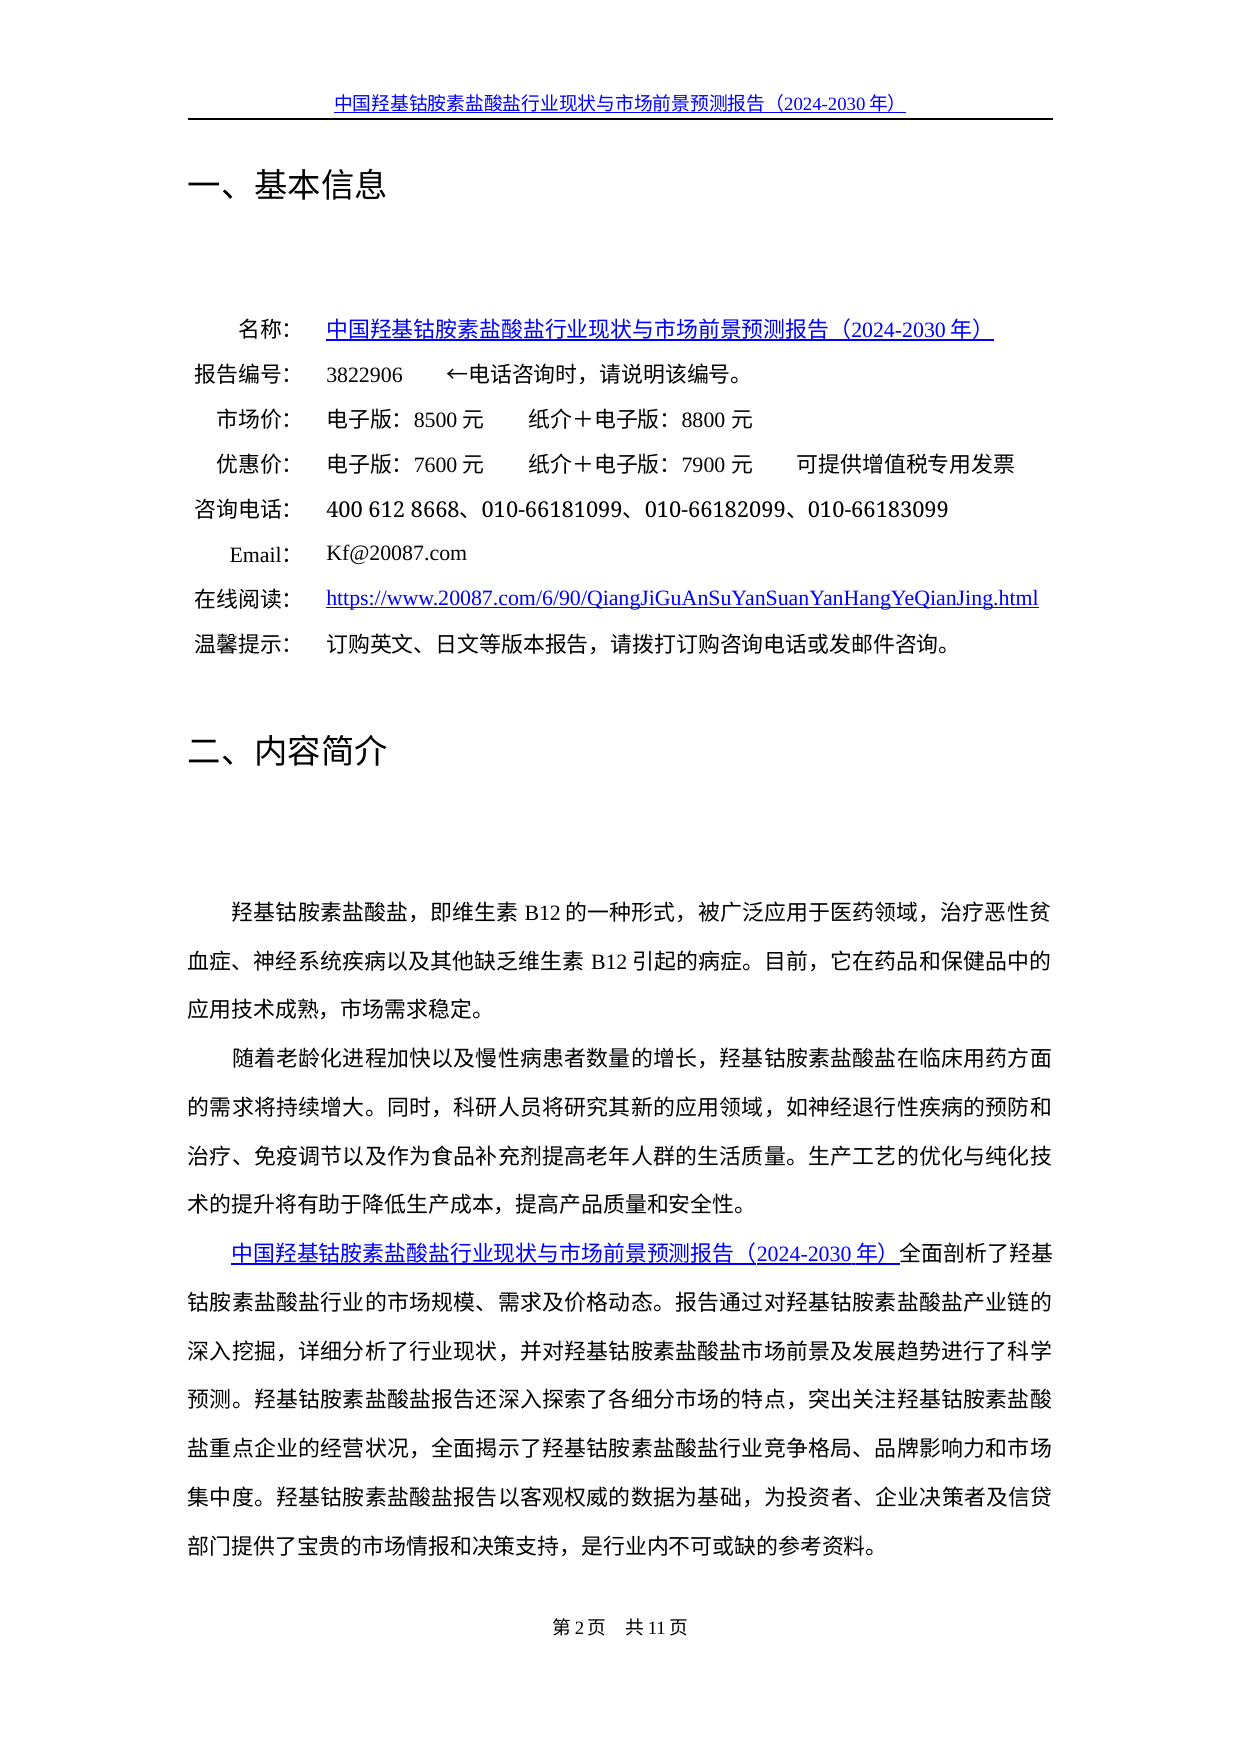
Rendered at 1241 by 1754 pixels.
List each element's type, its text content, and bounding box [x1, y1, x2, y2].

title 二、内容简介 [187, 717, 1053, 782]
table_cell 3822906 ←电话咨询时，请说明该编号。 [315, 357, 1073, 402]
table_cell 电子版：8500 元 纸介＋电子版：8800 元 [315, 402, 1073, 447]
table_cell 咨询电话： [167, 492, 315, 537]
table_cell Email： [167, 537, 315, 582]
table_cell Kf@20087.com [315, 537, 1073, 582]
table_cell 优惠价： [167, 447, 315, 492]
table_header 名称： [167, 312, 315, 357]
table_cell 在线阅读： [167, 582, 315, 627]
table_cell 电子版：7600 元 纸介＋电子版：7900 元 可提供增值税专用发票 [315, 447, 1073, 492]
table_cell 市场价： [167, 402, 315, 447]
table_header 中国羟基钴胺素盐酸盐行业现状与市场前景预测报告（2024-2030年） [315, 312, 1073, 357]
title 一、基本信息 [187, 150, 1053, 215]
table_cell 报告编号： [167, 357, 315, 402]
table_cell 温馨提示： [167, 627, 315, 672]
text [187, 894, 1053, 1561]
table_cell 400 612 8668、010-66181099、010-66182099、010-66183099 [315, 492, 1073, 537]
table_cell [315, 582, 1073, 627]
table_cell 订购英文、日文等版本报告，请拨打订购咨询电话或发邮件咨询。 [315, 627, 1073, 672]
